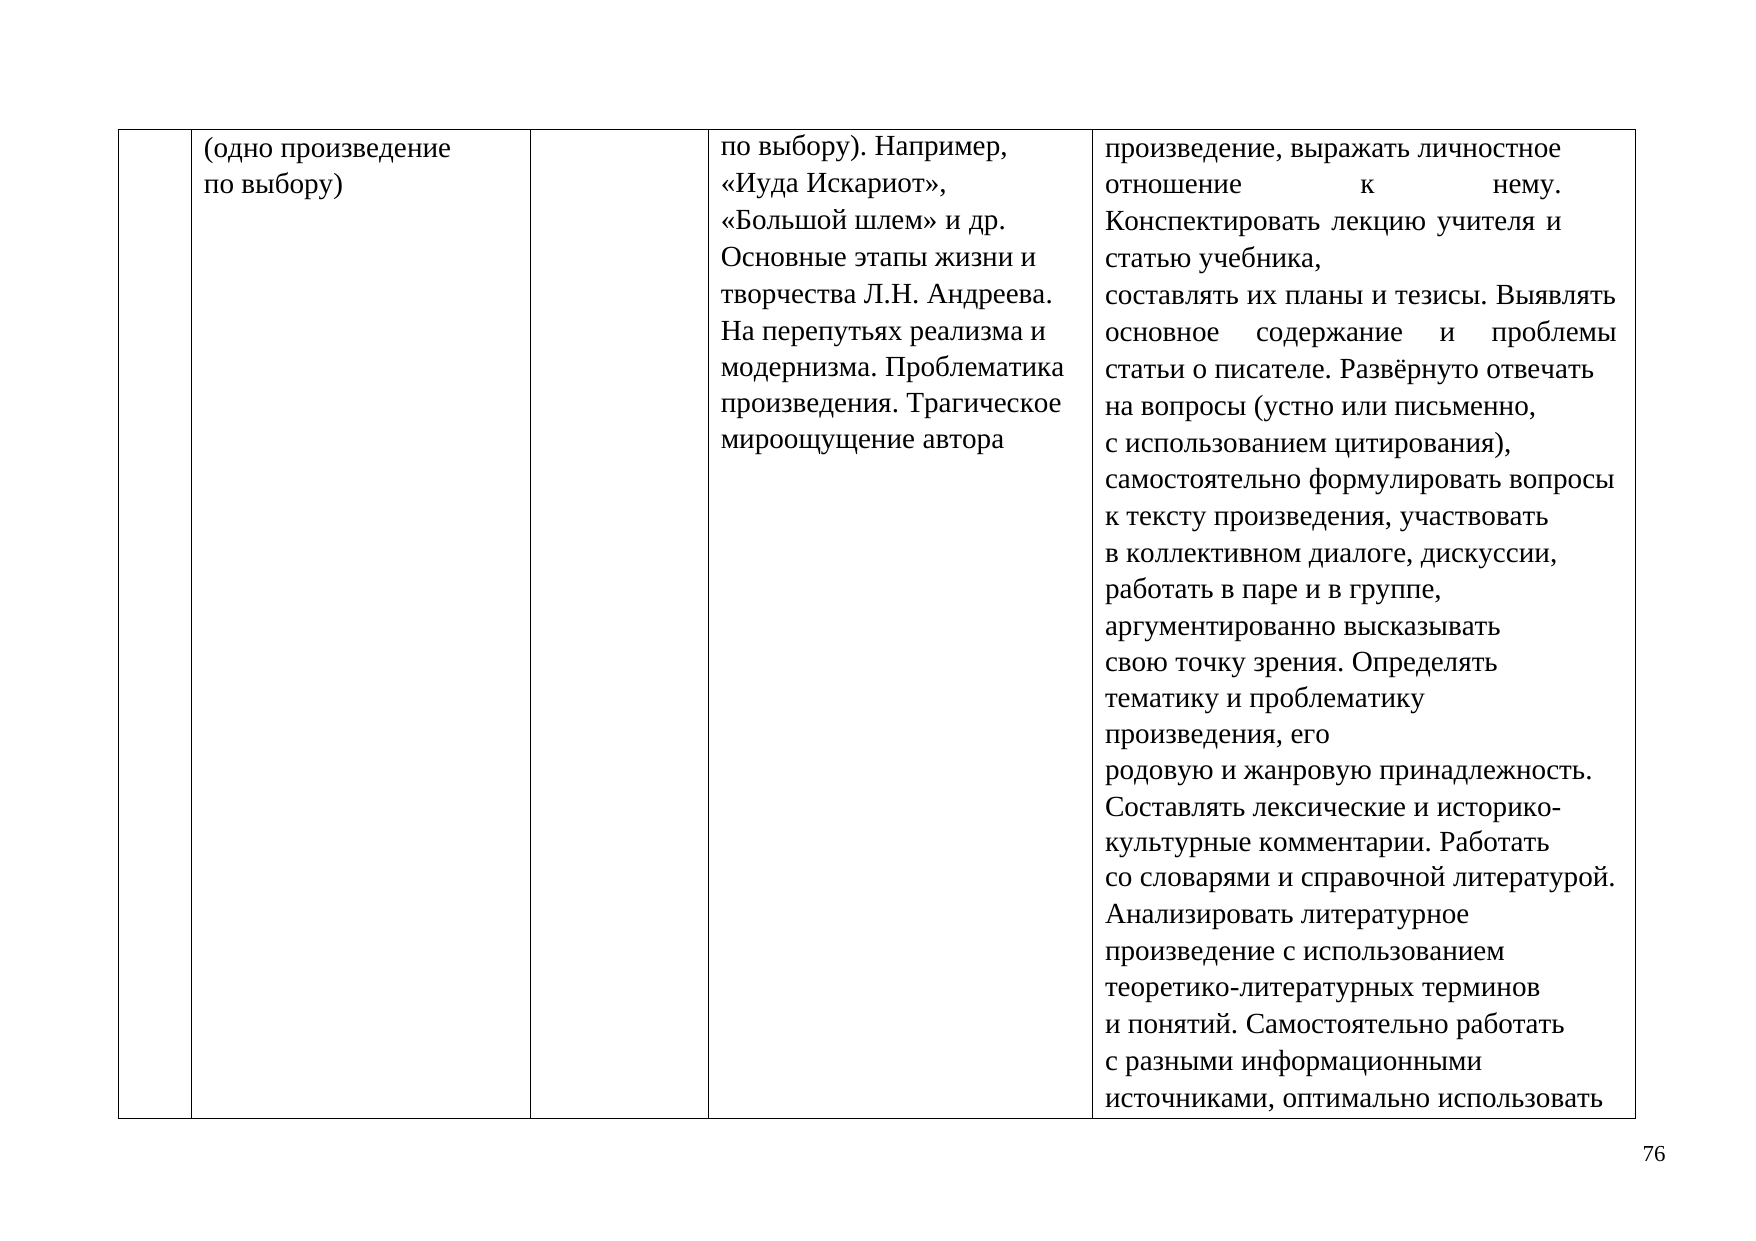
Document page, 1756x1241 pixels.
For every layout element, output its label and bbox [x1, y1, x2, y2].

table_header [1093, 130, 1635, 1118]
table_header [119, 130, 191, 1118]
table_header [709, 130, 1092, 1118]
table_header [192, 130, 530, 1118]
table_header [531, 130, 708, 1118]
